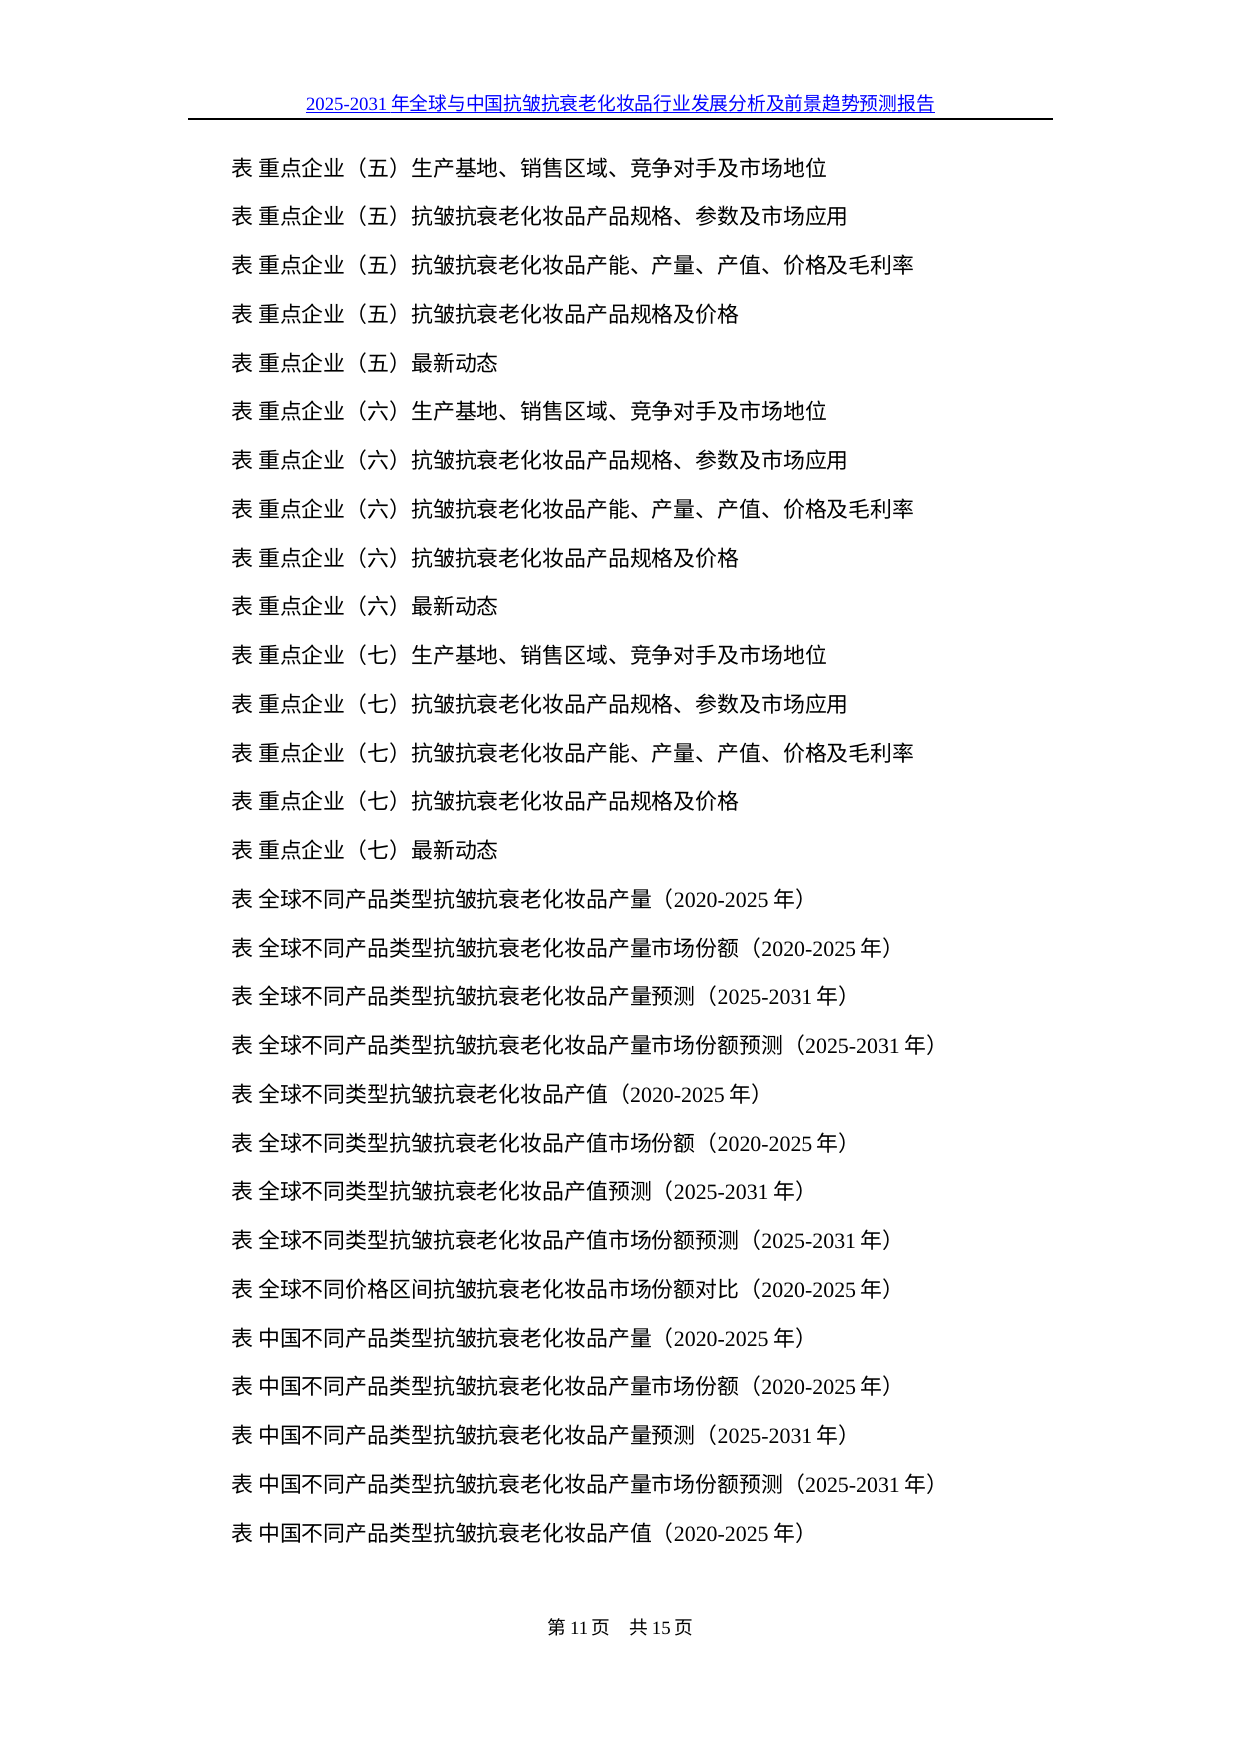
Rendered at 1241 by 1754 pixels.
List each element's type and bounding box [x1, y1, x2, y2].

text [187, 150, 1053, 1548]
